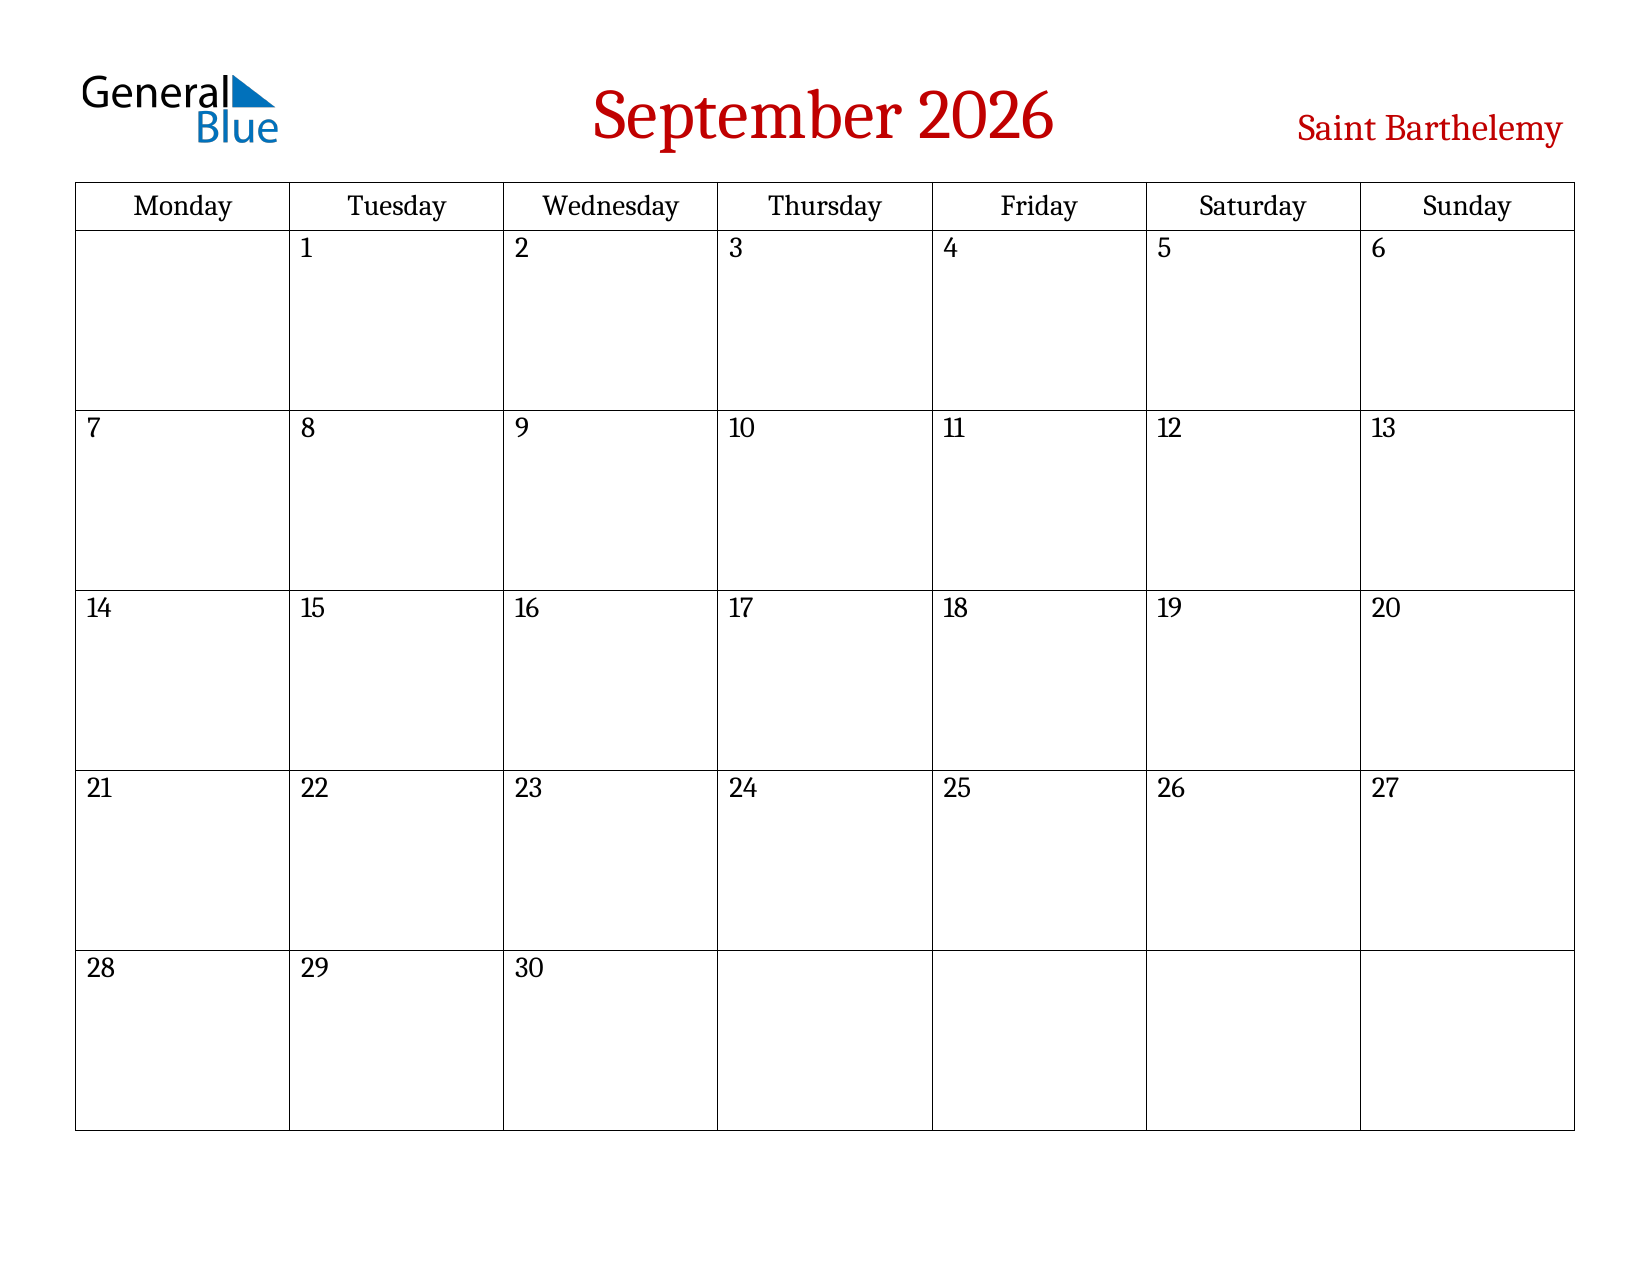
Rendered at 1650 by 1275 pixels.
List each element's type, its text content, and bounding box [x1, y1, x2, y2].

table_cell 23 [504, 771, 717, 805]
table_cell [718, 951, 932, 985]
table_cell [933, 951, 1146, 985]
table_cell 14 [76, 591, 289, 625]
table_cell [504, 445, 717, 590]
table_cell 2 [504, 231, 717, 264]
table_cell 11 [933, 411, 1146, 444]
picture [82, 75, 278, 143]
table_cell Saturday [1147, 183, 1360, 230]
table_cell [718, 445, 932, 590]
table_cell Sunday [1361, 183, 1574, 230]
table_cell 3 [718, 231, 932, 264]
table_cell 22 [290, 771, 503, 805]
table_cell 25 [933, 771, 1146, 805]
table_cell 5 [1147, 231, 1360, 264]
table_cell 24 [718, 771, 932, 805]
table_cell 19 [1147, 591, 1360, 625]
table_cell [504, 625, 717, 770]
table_cell [76, 265, 289, 410]
table_cell [1361, 951, 1574, 985]
table_cell [1147, 985, 1360, 1130]
table_header September 2026 [504, 75, 1146, 182]
table_cell Tuesday [290, 183, 503, 230]
table_cell [290, 265, 503, 410]
table_cell 26 [1147, 771, 1360, 805]
table_cell [504, 985, 717, 1130]
table_cell [933, 265, 1146, 410]
table_cell 30 [504, 951, 717, 985]
table_cell [290, 445, 503, 590]
table_cell [933, 445, 1146, 590]
table_cell [1147, 805, 1360, 950]
table_cell 7 [76, 411, 289, 444]
table_cell 29 [290, 951, 503, 985]
table_cell [1147, 625, 1360, 770]
table_cell 4 [933, 231, 1146, 264]
table_cell [718, 985, 932, 1130]
table_cell 18 [933, 591, 1146, 625]
table_cell [290, 805, 503, 950]
table_cell 16 [504, 591, 717, 625]
table_cell [76, 625, 289, 770]
table_cell 9 [504, 411, 717, 444]
table_cell Friday [933, 183, 1146, 230]
table_cell 8 [290, 411, 503, 444]
table_cell 15 [290, 591, 503, 625]
table_cell [1361, 625, 1574, 770]
table_cell [1361, 265, 1574, 410]
table_header [76, 75, 503, 182]
table_cell 28 [76, 951, 289, 985]
table_cell [1147, 951, 1360, 985]
table_cell 12 [1147, 411, 1360, 444]
table_cell [76, 231, 289, 264]
table_cell [718, 805, 932, 950]
table_cell 1 [290, 231, 503, 264]
table_cell [718, 265, 932, 410]
table_cell 20 [1361, 591, 1574, 625]
table_cell [718, 625, 932, 770]
table_cell 17 [718, 591, 932, 625]
table_cell 27 [1361, 771, 1574, 805]
table_cell [290, 985, 503, 1130]
table_cell [290, 625, 503, 770]
table_cell Wednesday [504, 183, 717, 230]
table_cell [933, 625, 1146, 770]
table_cell 10 [718, 411, 932, 444]
table_cell [933, 805, 1146, 950]
table_cell Thursday [718, 183, 932, 230]
table_cell [1361, 445, 1574, 590]
table_cell [933, 985, 1146, 1130]
table_cell [1361, 805, 1574, 950]
table_cell [504, 805, 717, 950]
table_cell [1147, 445, 1360, 590]
table_cell [1147, 265, 1360, 410]
table_cell [504, 265, 717, 410]
table_cell 21 [76, 771, 289, 805]
table_cell [76, 985, 289, 1130]
table_cell [1361, 985, 1574, 1130]
table_cell [76, 805, 289, 950]
table_cell 13 [1361, 411, 1574, 444]
table_cell [76, 445, 289, 590]
table_header Saint Barthelemy [1146, 75, 1574, 182]
table_cell Monday [76, 183, 289, 230]
table_cell 6 [1361, 231, 1574, 264]
